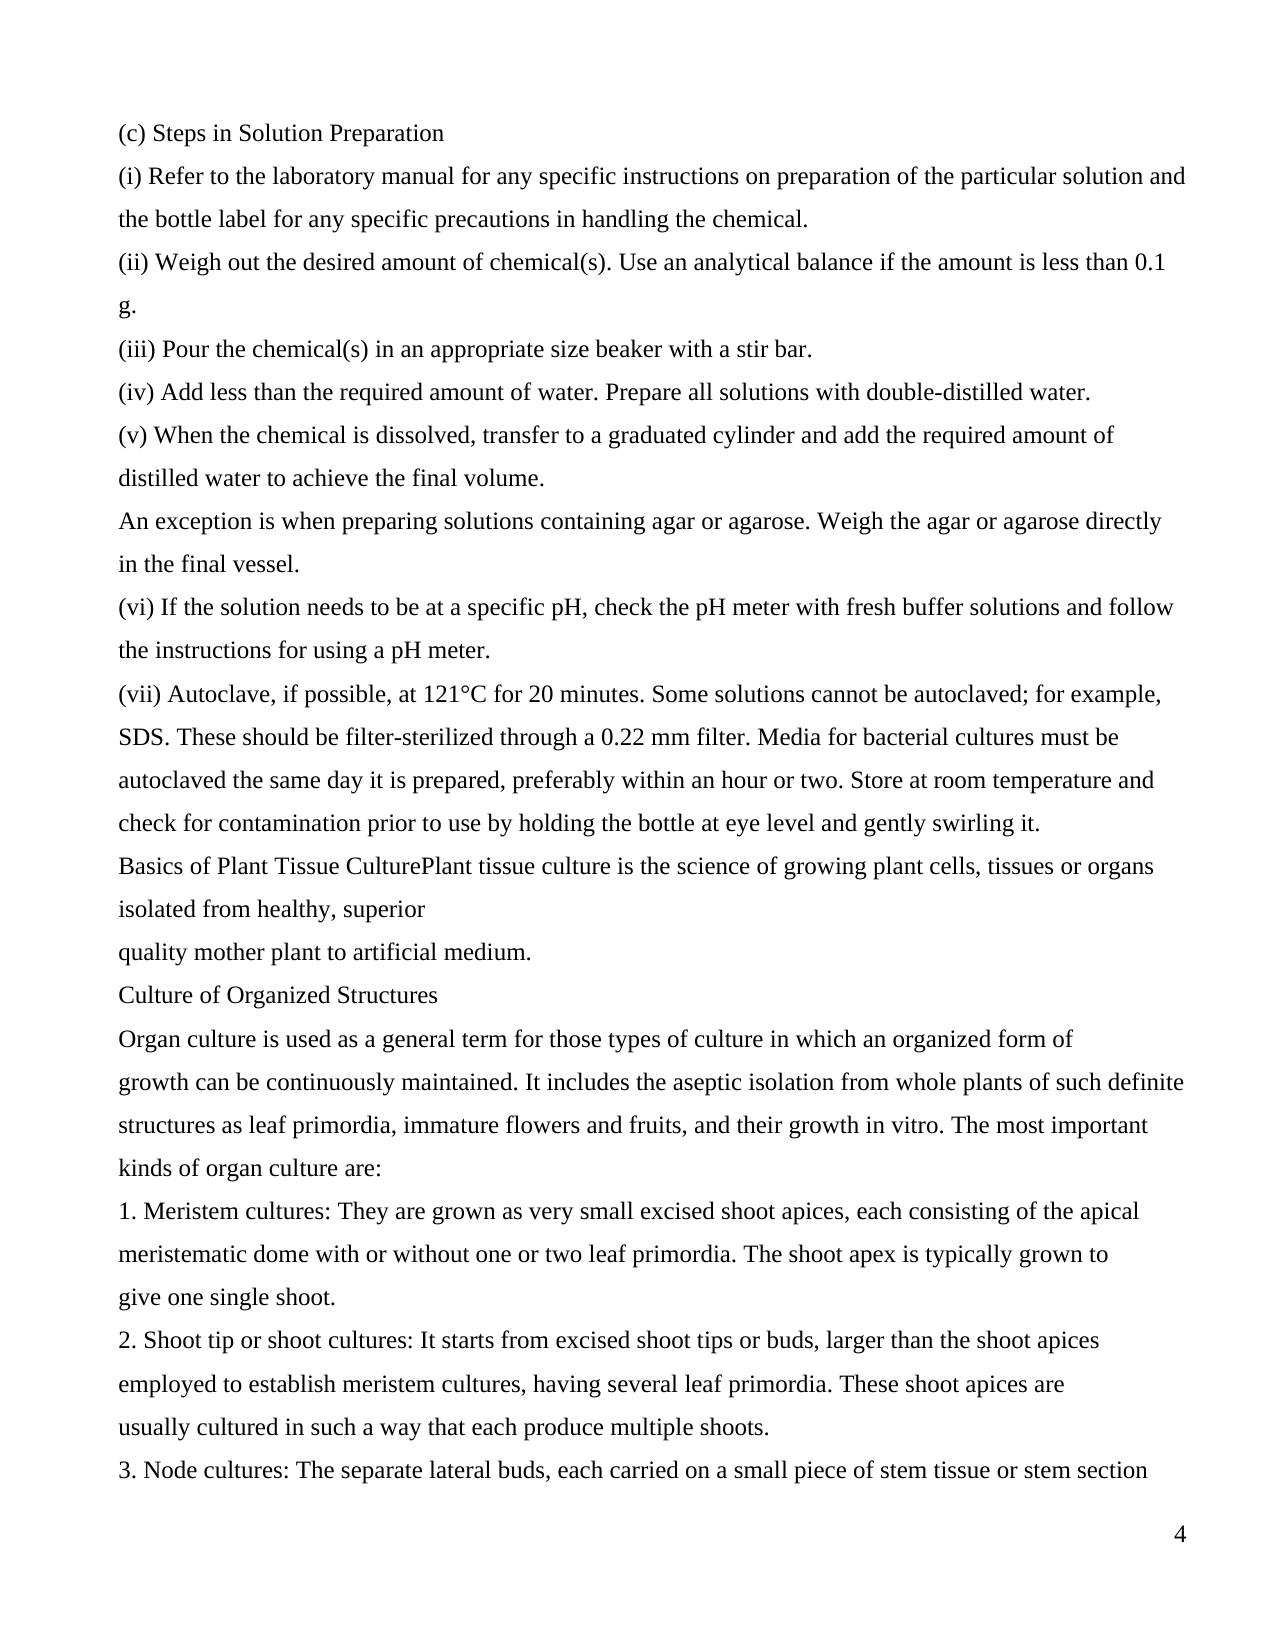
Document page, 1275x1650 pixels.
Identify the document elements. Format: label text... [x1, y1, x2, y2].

text growth can be continuously maintained. It includes the aseptic isolation from whole plants of such definite [118, 1067, 1186, 1096]
text Culture of Organized Structures [118, 981, 1186, 1009]
text An exception is when preparing solutions containing agar or agarose. Weigh the agar or agarose directly in the final vessel. [118, 506, 1186, 578]
text (i) Refer to the laboratory manual for any specific instructions on preparation of the particular solution and the bottle label for any specific precautions in handling the chemical. [118, 161, 1186, 233]
text quality mother plant to artificial medium. [118, 937, 1186, 966]
text give one single shoot. [118, 1282, 1186, 1311]
text usually cultured in such a way that each produce multiple shoots. [118, 1412, 1186, 1441]
text employed to establish meristem cultures, having several leaf primordia. These shoot apices are [118, 1369, 1186, 1397]
text (iii) Pour the chemical(s) in an appropriate size beaker with a stir bar. [118, 334, 1186, 362]
text 1. Meristem cultures: They are grown as very small excised shoot apices, each consisting of the apical [118, 1196, 1186, 1225]
text (iv) Add less than the required amount of water. Prepare all solutions with double-distilled water. [118, 377, 1186, 406]
text 2. Shoot tip or shoot cultures: It starts from excised shoot tips or buds, larger than the shoot apices [118, 1326, 1186, 1354]
text meristematic dome with or without one or two leaf primordia. The shoot apex is typically grown to [118, 1239, 1186, 1268]
text Organ culture is used as a general term for those types of culture in which an organized form of [118, 1024, 1186, 1052]
text Basics of Plant Tissue CulturePlant tissue culture is the science of growing plant cells, tissues or organs isolated from healthy, superior [118, 851, 1186, 923]
text structures as leaf primordia, immature flowers and fruits, and their growth in vitro. The most important kinds of organ culture are: [118, 1110, 1186, 1182]
text 3. Node cultures: The separate lateral buds, each carried on a small piece of stem tissue or stem section [118, 1455, 1186, 1484]
text (v) When the chemical is dissolved, transfer to a graduated cylinder and add the required amount of distilled water to achieve the final volume. [118, 420, 1186, 492]
text (c) Steps in Solution Preparation [118, 118, 1186, 147]
text (vii) Autoclave, if possible, at 121°C for 20 minutes. Some solutions cannot be autoclaved; for example, SDS. These should be filter-sterilized through a 0.22 mm filter. Media for bacterial cultures must be autoclaved the same day it is prepared, preferably within an hour or two. Store at room temperature and check for contamination prior to use by holding the bottle at eye level and gently swirling it. [118, 679, 1186, 837]
text (ii) Weigh out the desired amount of chemical(s). Use an analytical balance if the amount is less than 0.1 g. [118, 247, 1186, 319]
text (vi) If the solution needs to be at a specific pH, check the pH meter with fresh buffer solutions and follow the instructions for using a pH meter. [118, 592, 1186, 664]
